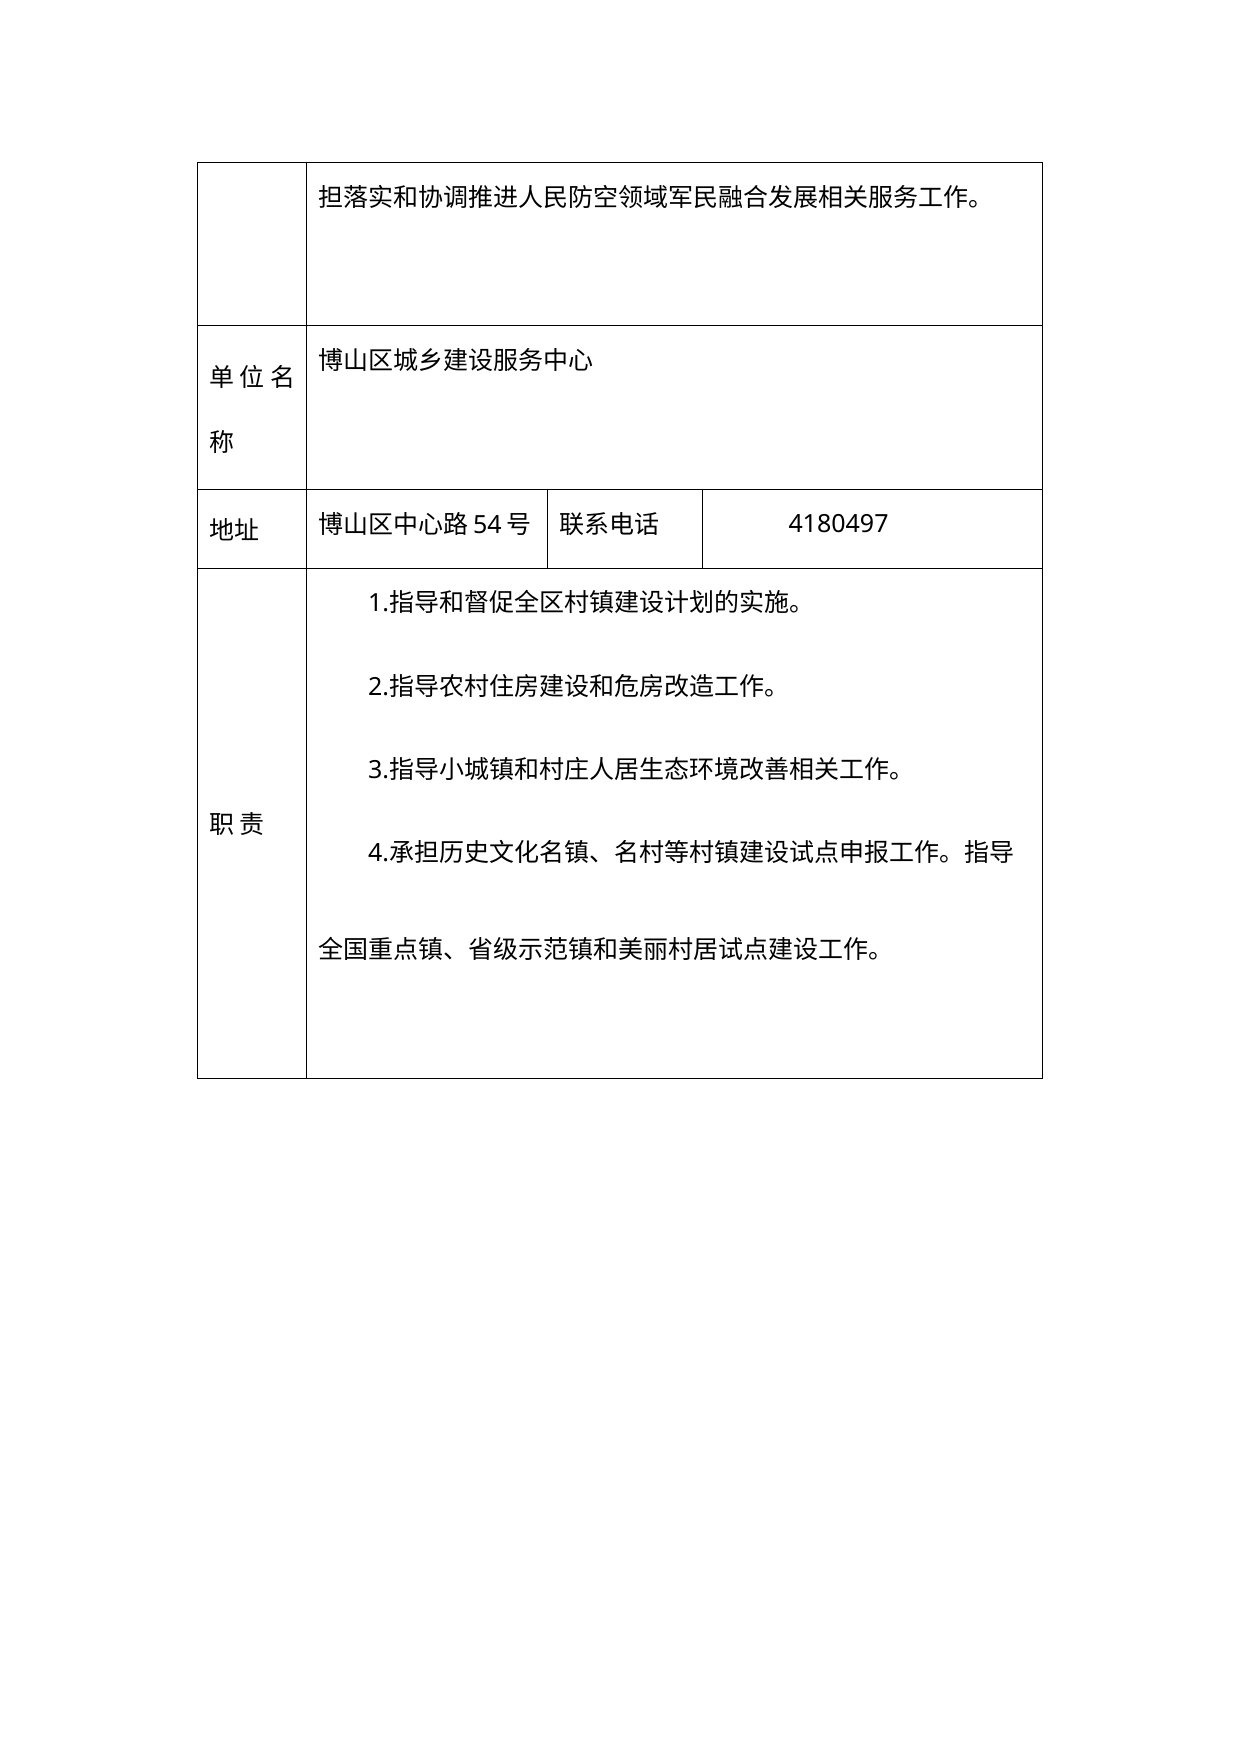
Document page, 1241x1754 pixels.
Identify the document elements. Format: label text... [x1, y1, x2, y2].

table_cell 1.指导和督促全区村镇建设计划的实施。 2.指导农村住房建设和危房改造工作。 3.指导小城镇和村庄人居生态环境改善相关工作。 4.承担历史文化名镇、名村等村镇建设试点申报工作。指导全国重点镇、省级示范镇和美丽村居试点建设工作。 [307, 569, 1042, 1078]
table_cell 职 责 [198, 569, 306, 1078]
table_cell 地址 [198, 490, 306, 567]
table_cell 4180497 [703, 490, 1042, 567]
table_cell 博山区中心路54号 [307, 490, 547, 567]
table_cell 博山区城乡建设服务中心 [307, 326, 1042, 489]
table_cell 职责 [198, 163, 306, 325]
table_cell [307, 163, 1042, 325]
table_cell 联系电话 [548, 490, 702, 567]
table_cell 单位名称 [198, 326, 306, 489]
